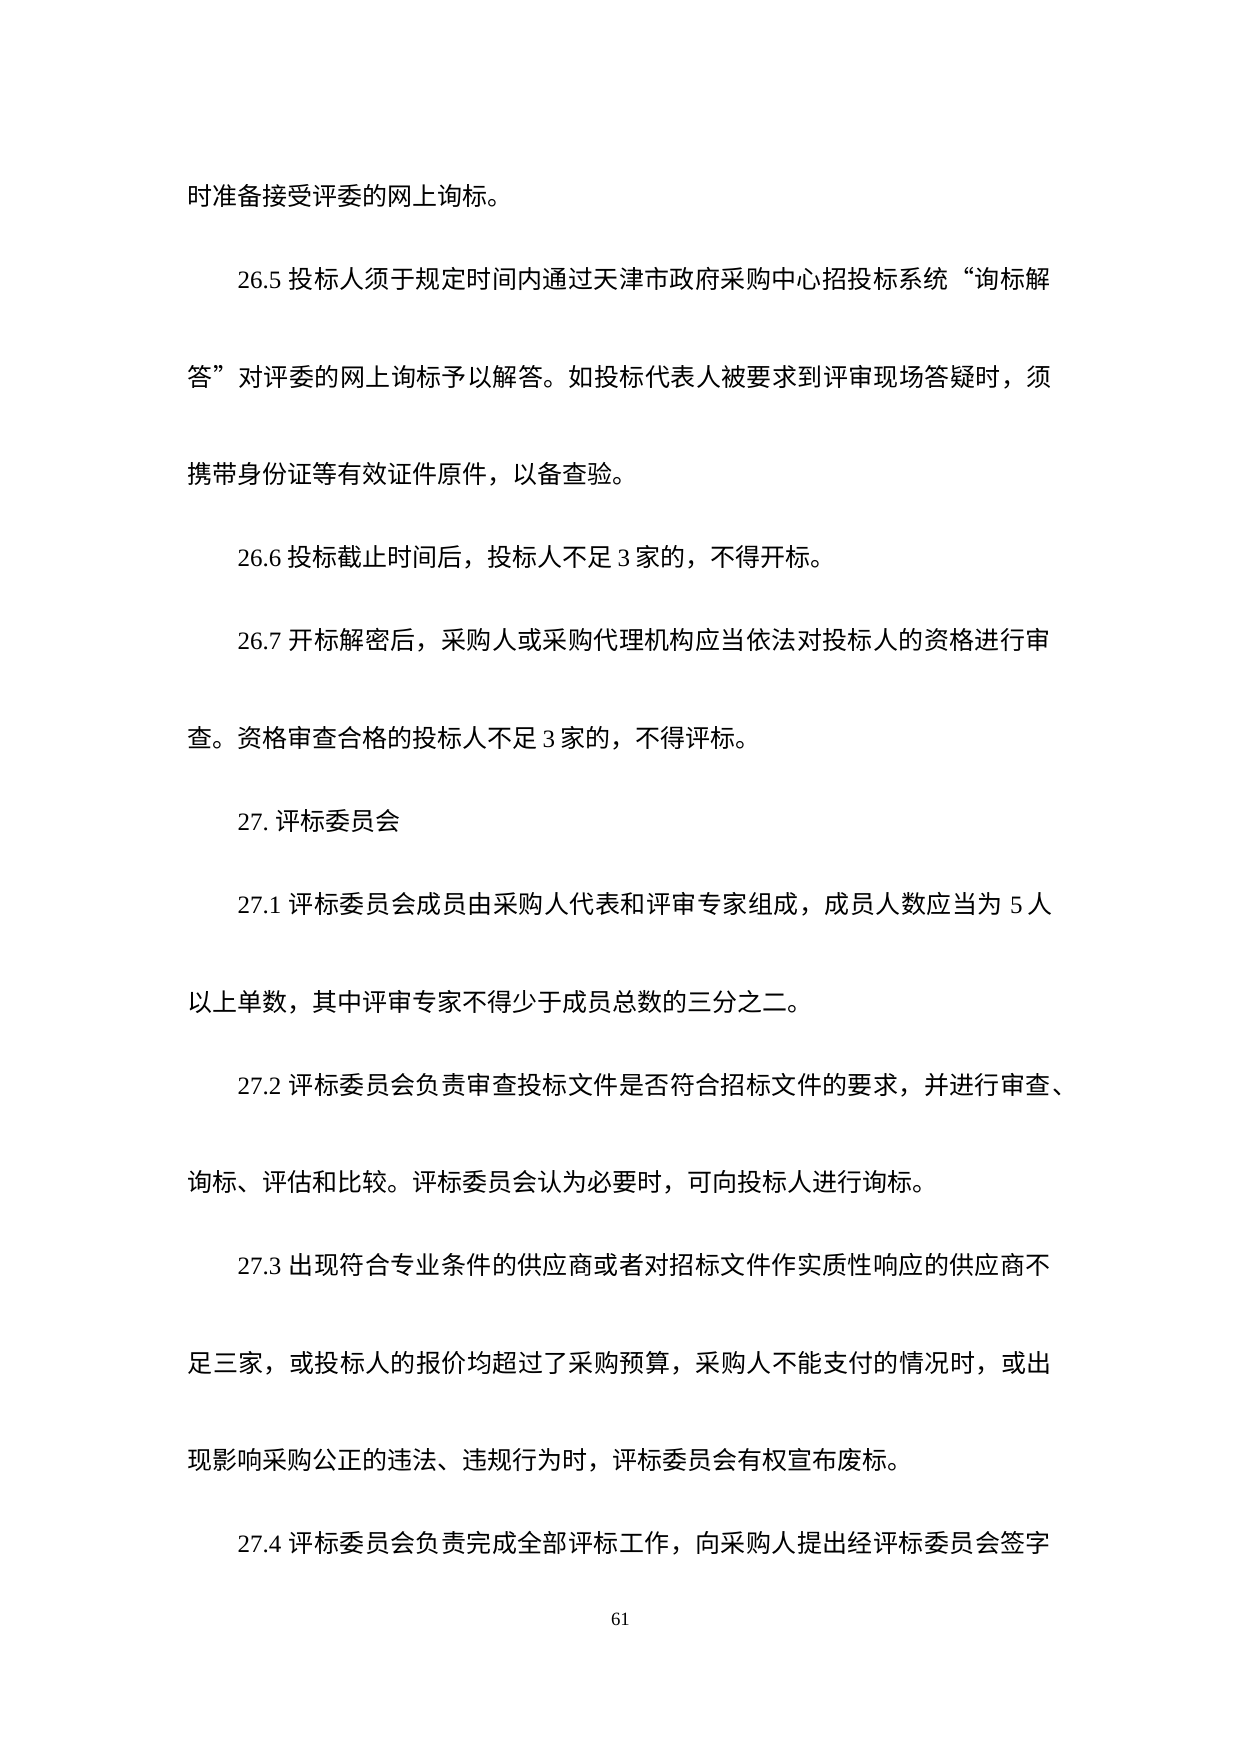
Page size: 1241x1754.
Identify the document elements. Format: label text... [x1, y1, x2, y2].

text 27.3 出现符合专业条件的供应商或者对招标文件作实质性响应的供应商不足三家，或投标人的报价均超过了采购预算，采购人不能支付的情况时，或出现影响采购公正的违法、违规行为时，评标委员会有权宣布废标。 [187, 1231, 1053, 1491]
text 26.7 开标解密后，采购人或采购代理机构应当依法对投标人的资格进行审查。资格审查合格的投标人不足3家的，不得评标。 [187, 606, 1053, 769]
text 27. 评标委员会 [187, 787, 1053, 852]
text 26.6 投标截止时间后，投标人不足3家的，不得开标。 [187, 523, 1053, 588]
text 26.5 投标人须于规定时间内通过天津市政府采购中心招投标系统“询标解答”对评委的网上询标予以解答。如投标代表人被要求到评审现场答疑时，须携带身份证等有效证件原件，以备查验。 [187, 245, 1053, 505]
text 27.2 评标委员会负责审查投标文件是否符合招标文件的要求，并进行审查、询标、评估和比较。评标委员会认为必要时，可向投标人进行询标。 [187, 1051, 1053, 1213]
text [187, 162, 1053, 227]
text 27.1 评标委员会成员由采购人代表和评审专家组成，成员人数应当为5人以上单数，其中评审专家不得少于成员总数的三分之二。 [187, 870, 1053, 1033]
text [187, 1509, 1053, 1574]
